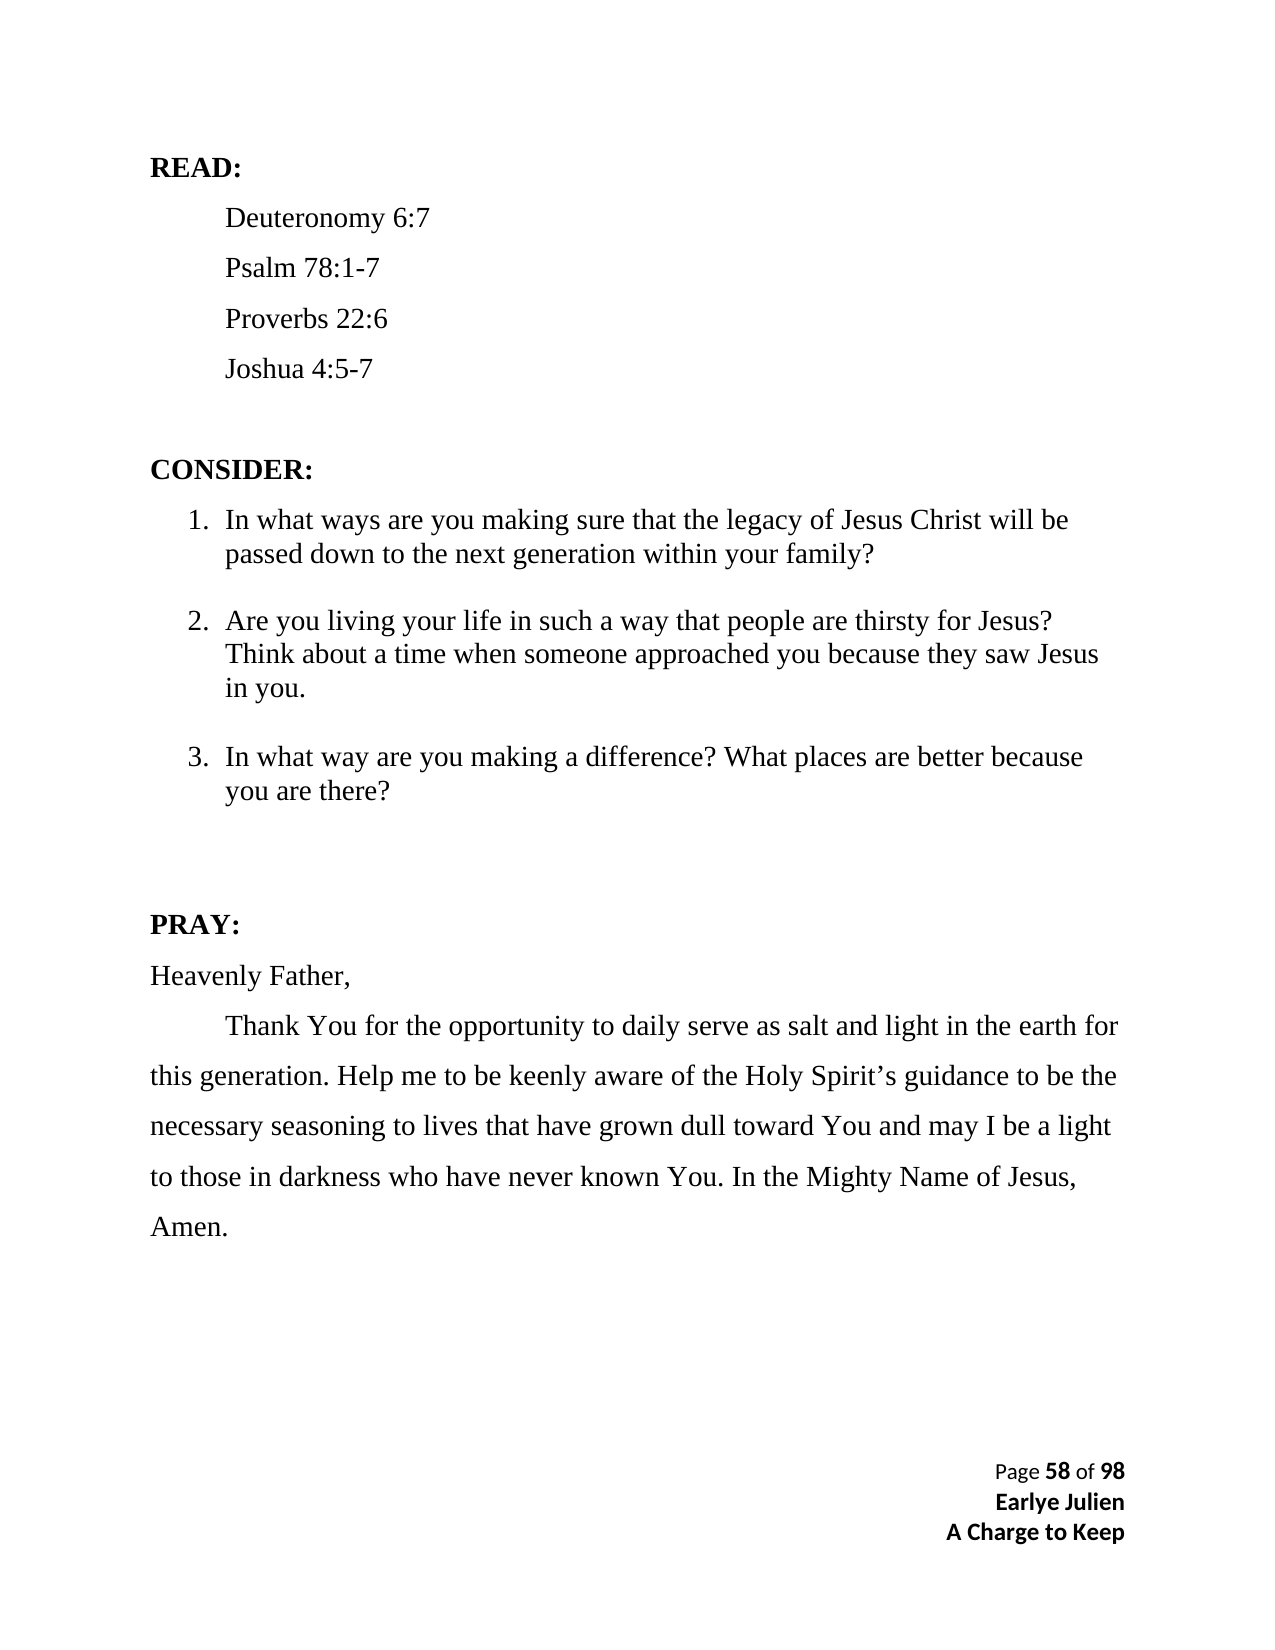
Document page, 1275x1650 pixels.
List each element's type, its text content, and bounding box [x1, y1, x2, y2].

text Joshua 4:5-7 [150, 351, 1125, 385]
text READ: [150, 150, 1125, 183]
list In what way are you making a difference? What places are better because you are there? [187, 739, 1125, 807]
text Thank You for the opportunity to daily serve as salt and light in the earth for this generation. Help me to be keenly aware of the Holy Spirit’s guidance to be the necessary seasoning to lives that have grown dull toward You and may I be a light to those in darkness who have never known You. In the Mighty Name of Jesus, Amen. [150, 1008, 1125, 1243]
text CONSIDER: [150, 452, 1125, 485]
text Heavenly Father, [150, 958, 1125, 991]
text Deuteronomy 6:7 [150, 200, 1125, 234]
list Are you living your life in such a way that people are thirsty for Jesus? Think about a time when someone approached you because they saw Jesus in you. [187, 603, 1125, 703]
text Psalm 78:1-7 [150, 251, 1125, 284]
text PRAY: [150, 907, 1125, 941]
text Proverbs 22:6 [150, 301, 1125, 334]
list In what ways are you making sure that the legacy of Jesus Christ will be passed down to the next generation within your family? [187, 502, 1125, 569]
